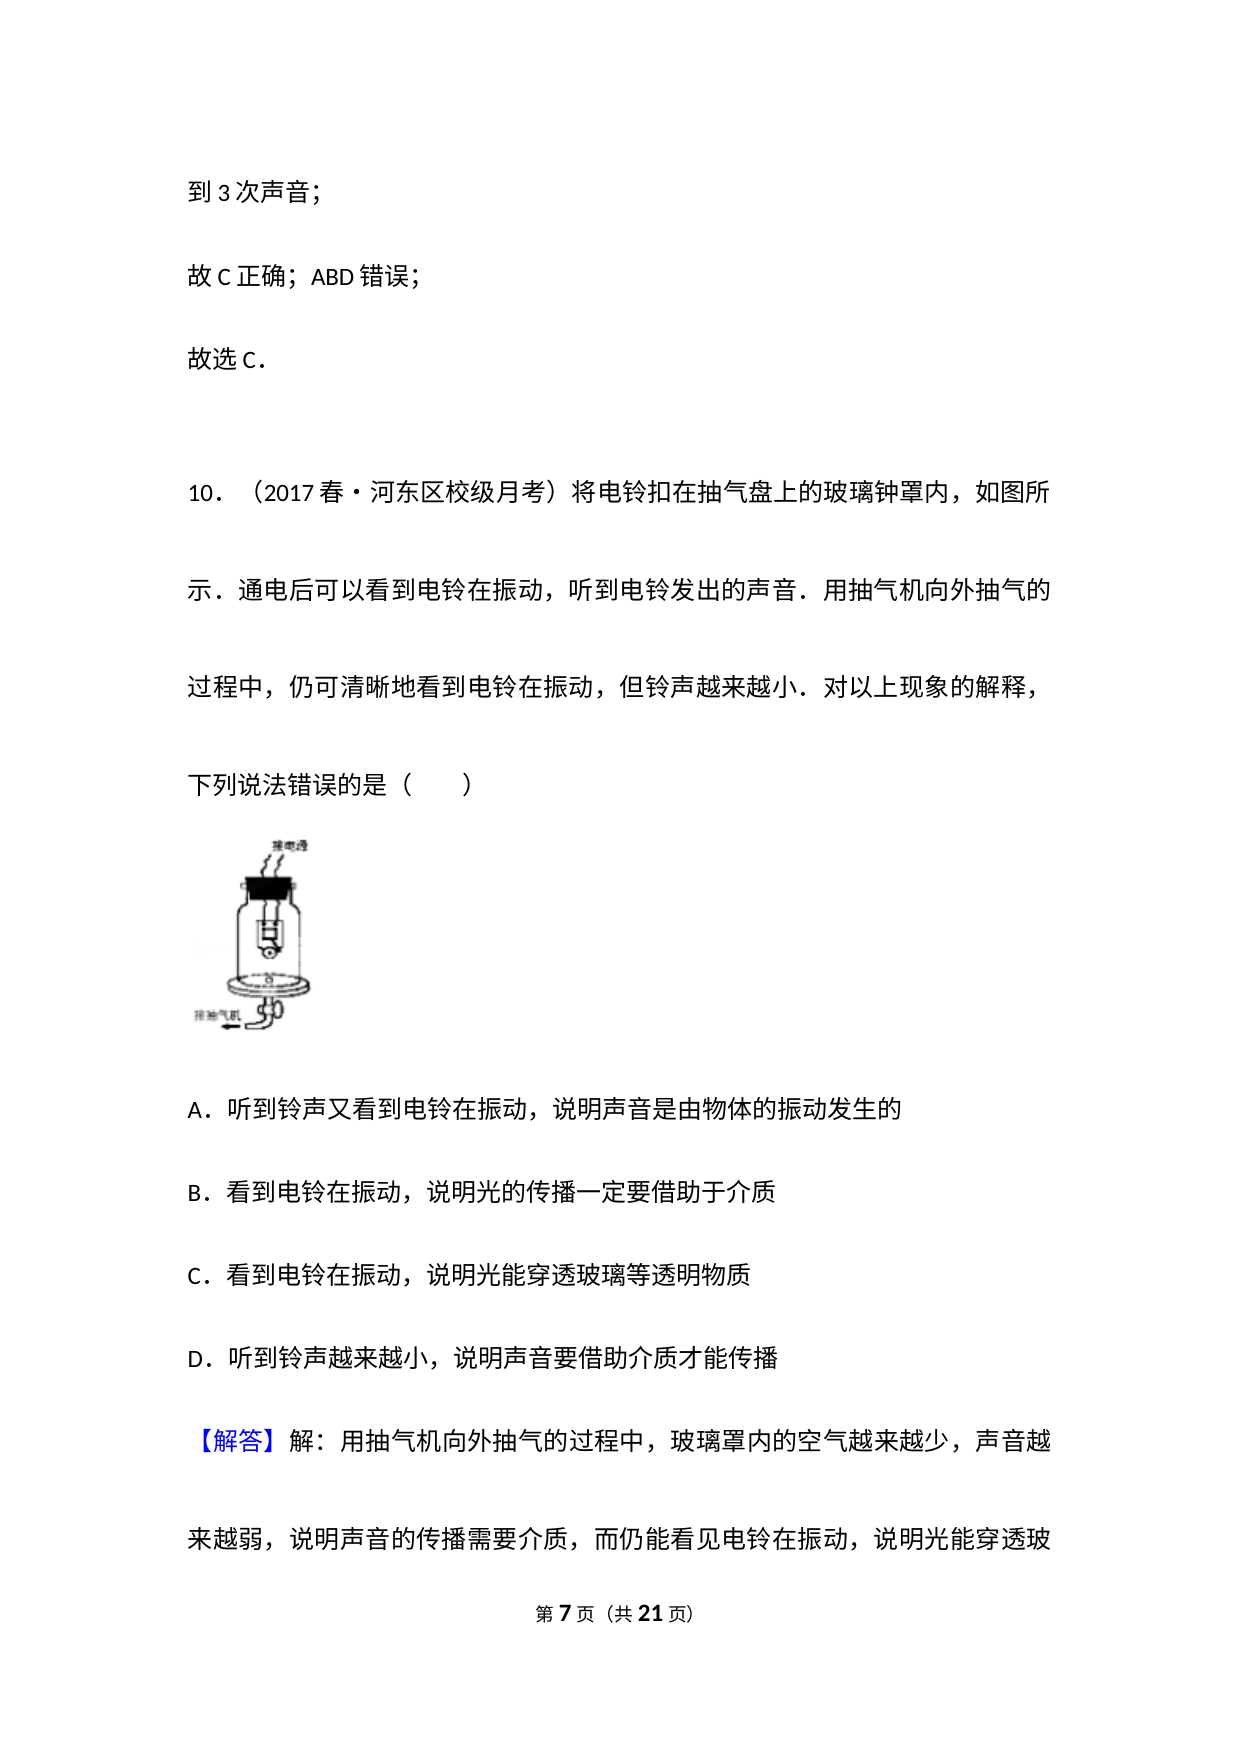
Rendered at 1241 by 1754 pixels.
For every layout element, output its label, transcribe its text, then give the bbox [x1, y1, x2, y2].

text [187, 158, 1053, 223]
text C．看到电铃在振动，说明光能穿透玻璃等透明物质 [187, 1241, 1053, 1306]
text B．看到电铃在振动，说明光的传播一定要借助于介质 [187, 1158, 1053, 1223]
text A．听到铃声又看到电铃在振动，说明声音是由物体的振动发生的 [187, 1075, 1053, 1140]
picture [187, 834, 316, 1036]
text 故C正确；ABD错误； [187, 242, 1053, 307]
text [187, 1407, 1053, 1570]
text 故选C． [187, 325, 1053, 390]
text D．听到铃声越来越小，说明声音要借助介质才能传播 [187, 1324, 1053, 1389]
text 10．（2017春•河东区校级月考）将电铃扣在抽气盘上的玻璃钟罩内，如图所示．通电后可以看到电铃在振动，听到电铃发出的声音．用抽气机向外抽气的过程中，仍可清晰地看到电铃在振动，但铃声越来越小．对以上现象的解释，下列说法错误的是（ ） [187, 458, 1053, 816]
